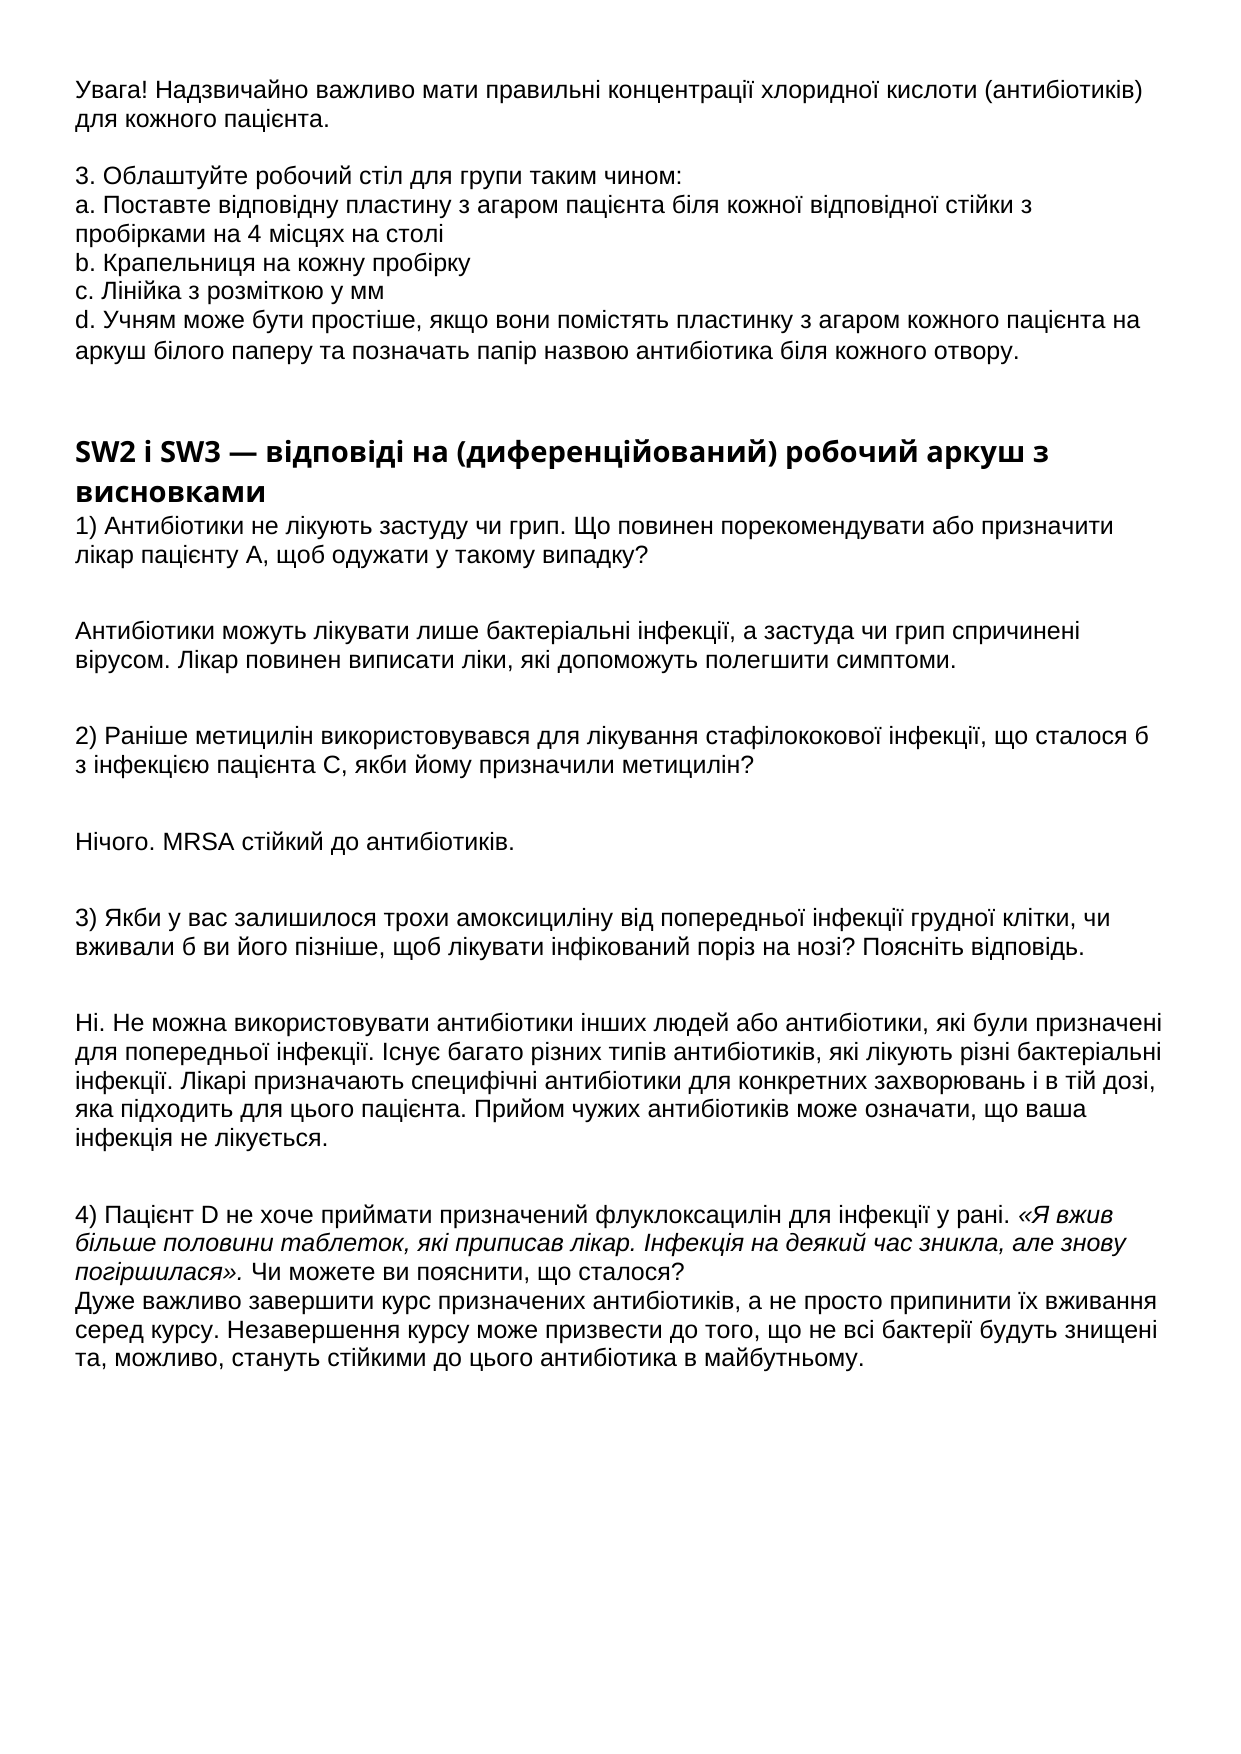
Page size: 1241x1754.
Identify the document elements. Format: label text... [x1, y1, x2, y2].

text d. Учням може бути простіше, якщо вони помістять пластинку з агаром кожного пацієнта на аркуш білого паперу та позначать папір назвою антибіотика біля кожного отвору. [75, 305, 1165, 365]
text a. Поставте відповідну пластину з агаром пацієнта біля кожної відповідної стійки з пробірками на 4 місцях на столі [75, 190, 1165, 247]
text c. Лінійка з розміткою у мм [75, 276, 1165, 305]
text 1) Антибіотики не лікують застуду чи грип. Що повинен порекомендувати або призначити лікар пацієнту А, щоб одужати у такому випадку? [75, 511, 1165, 568]
text Ні. Не можна використовувати антибіотики інших людей або антибіотики, які були призначені для попередньої інфекції. Існує багато різних типів антибіотиків, які лікують різні бактеріальні інфекції. Лікарі призначають специфічні антибіотики для конкретних захворювань і в тій дозі, яка підходить для цього пацієнта. Прийом чужих антибіотиків може означати, що ваша інфекція не лікується. [75, 1008, 1165, 1152]
subtitle SW2 і SW3 — відповіді на (диференційований) робочий аркуш з висновками [75, 431, 1165, 511]
text Увага! Надзвичайно важливо мати правильні концентрації хлоридної кислоти (антибіотиків) для кожного пацієнта. [75, 75, 1165, 132]
text 3. Облаштуйте робочий стіл для групи таким чином: [75, 161, 1165, 190]
text 2) Раніше метицилін використовувався для лікування стафілококової інфекції, що сталося б з інфекцією пацієнта С, якби йому призначили метицилін? [75, 721, 1165, 779]
text Нічого. MRSA стійкий до антибіотиків. [75, 826, 1165, 855]
text Антибіотики можуть лікувати лише бактеріальні інфекції, а застуда чи грип спричинені вірусом. Лікар повинен виписати ліки, які допоможуть полегшити симптоми. [75, 616, 1165, 673]
text b. Крапельниця на кожну пробірку [75, 247, 1165, 276]
text 4) Пацієнт D не хоче приймати призначений флуклоксацилін для інфекції у рані. «Я вжив більше половини таблеток, які приписав лікар. Інфекція на деякий час зникла, але знову погіршилася». Чи можете ви пояснити, що сталося? [75, 1199, 1165, 1286]
text Дуже важливо завершити курс призначених антибіотиків, а не просто припинити їх вживання серед курсу. Незавершення курсу може призвести до того, що не всі бактерії будуть знищені та, можливо, стануть стійкими до цього антибіотика в майбутньому. [75, 1286, 1165, 1372]
text 3) Якби у вас залишилося трохи амоксициліну від попередньої інфекції грудної клітки, чи вживали б ви його пізніше, щоб лікувати інфікований поріз на нозі? Поясніть відповідь. [75, 903, 1165, 960]
